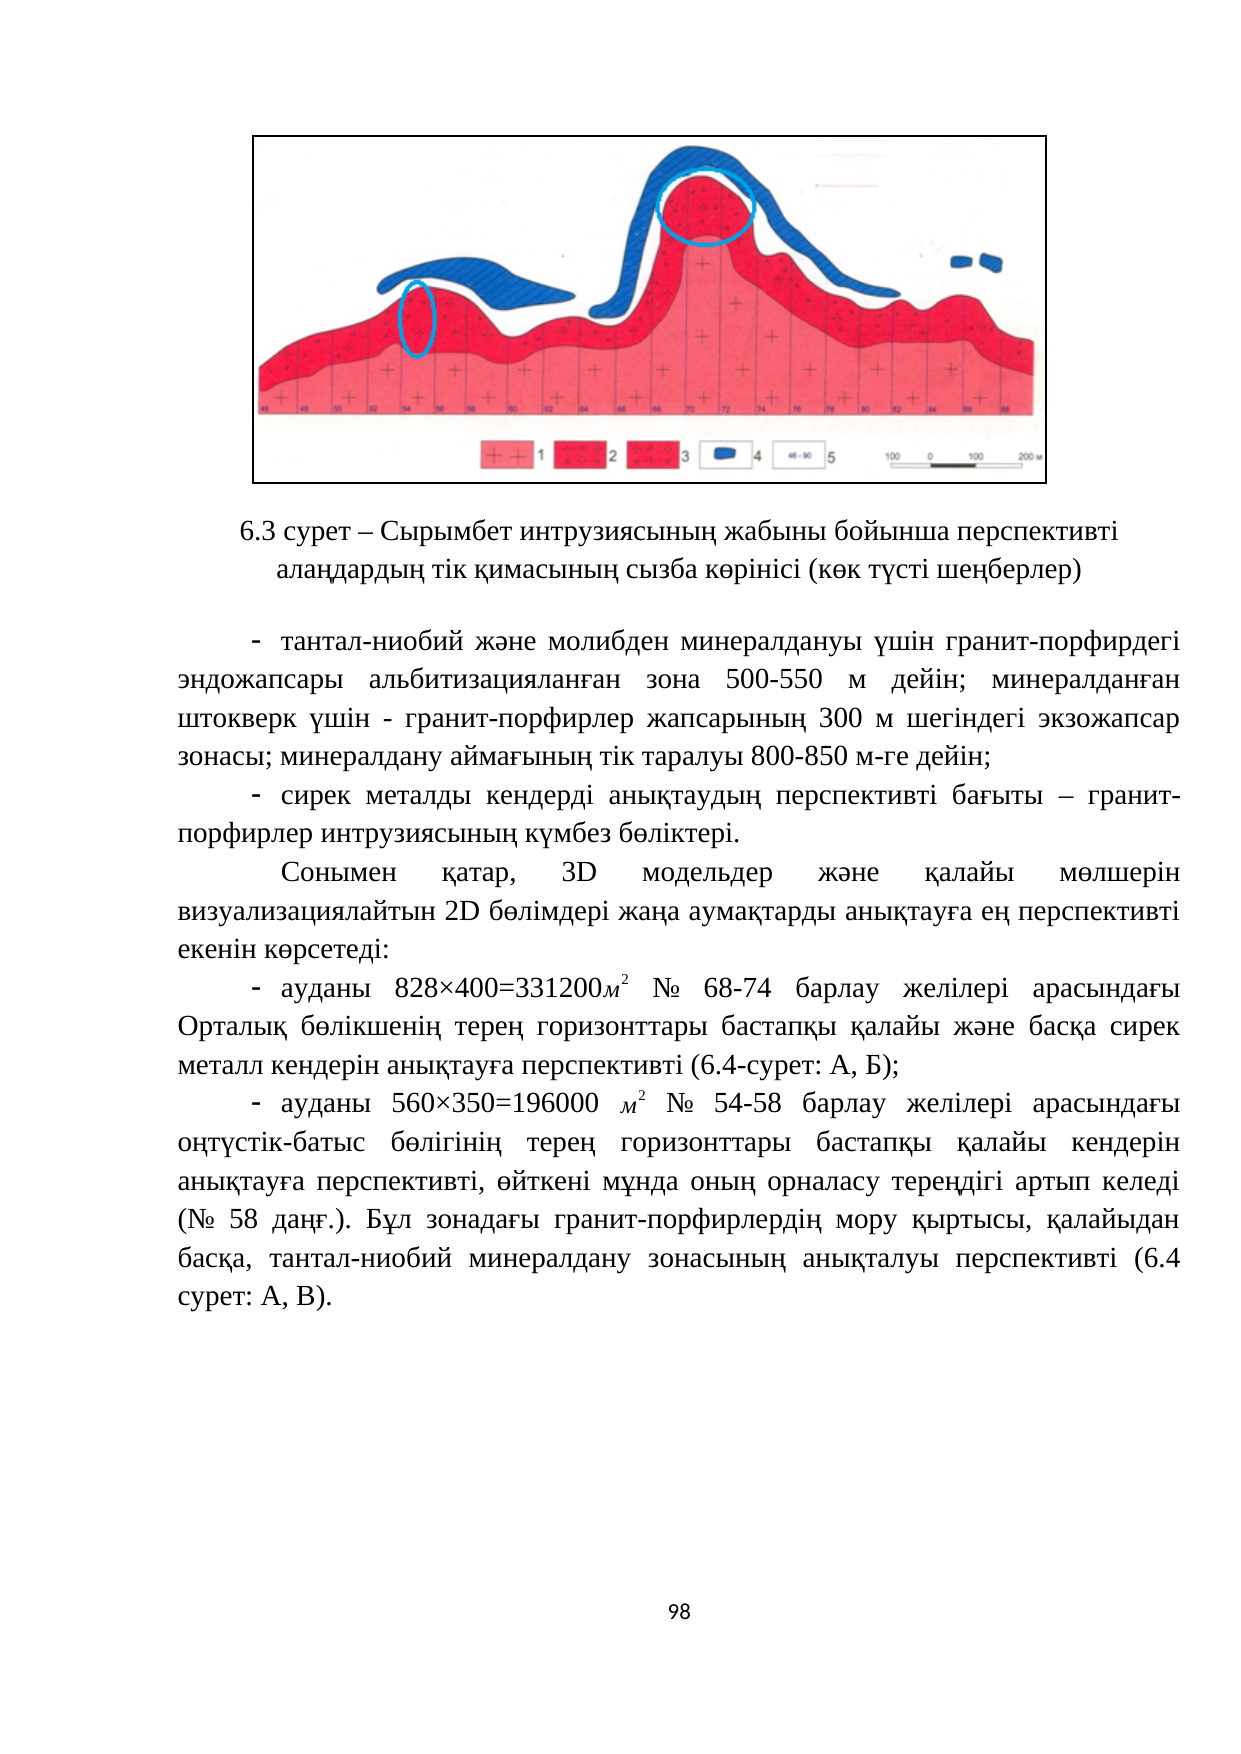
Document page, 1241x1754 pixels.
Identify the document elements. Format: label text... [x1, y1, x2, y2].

text 6.3 сурет – Сырымбет интрузиясының жабыны бойынша перспективті алаңдардың тік қимасының сызба көрінісі (көк түсті шеңберлер) [177, 513, 1181, 585]
list тантал-ниобий және молибден минералдануы үшін гранит-порфирдегі эндожапсары альбитизацияланған зона 500-550 м дейін; минералданған штокверк үшін - гранит-порфирлер жапсарының 300 м шегіндегі экзожапсар зонасы; минералдану аймағының тік таралуы 800-850 м-ге дейін; [177, 623, 1181, 772]
picture [254, 137, 1045, 482]
list ауданы 560×350=196000 № 54-58 барлау желілері арасындағы оңтүстік-батыс бөлігінің терең горизонттары бастапқы қалайы кендерін анықтауға перспективті, өйткені мұнда оның орналасу тереңдігі артып келеді (№ 58 даңғ.). Бұл зонадағы гранит-порфирлердің мору қыртысы, қалайыдан басқа, тантал-ниобий минералдану зонасының анықталуы перспективті (6.4 сурет: А, В). [177, 1086, 1181, 1312]
list сирек металды кендерді анықтаудың перспективті бағыты – гранит- порфирлер интрузиясының күмбез бөліктері. [177, 777, 1181, 849]
list ауданы 828×400=331200 № 68-74 барлау желілері арасындағы Орталық бөлікшенің терең горизонттары бастапқы қалайы және басқа сирек металл кендерін анықтауға перспективті (6.4-сурет: А, Б); [177, 970, 1181, 1081]
text Сонымен қатар, 3D модельдер және қалайы мөлшерін визуализациялайтын 2D бөлімдері жаңа аумақтарды анықтауға ең перспективті екенін көрсетеді: [177, 854, 1181, 965]
